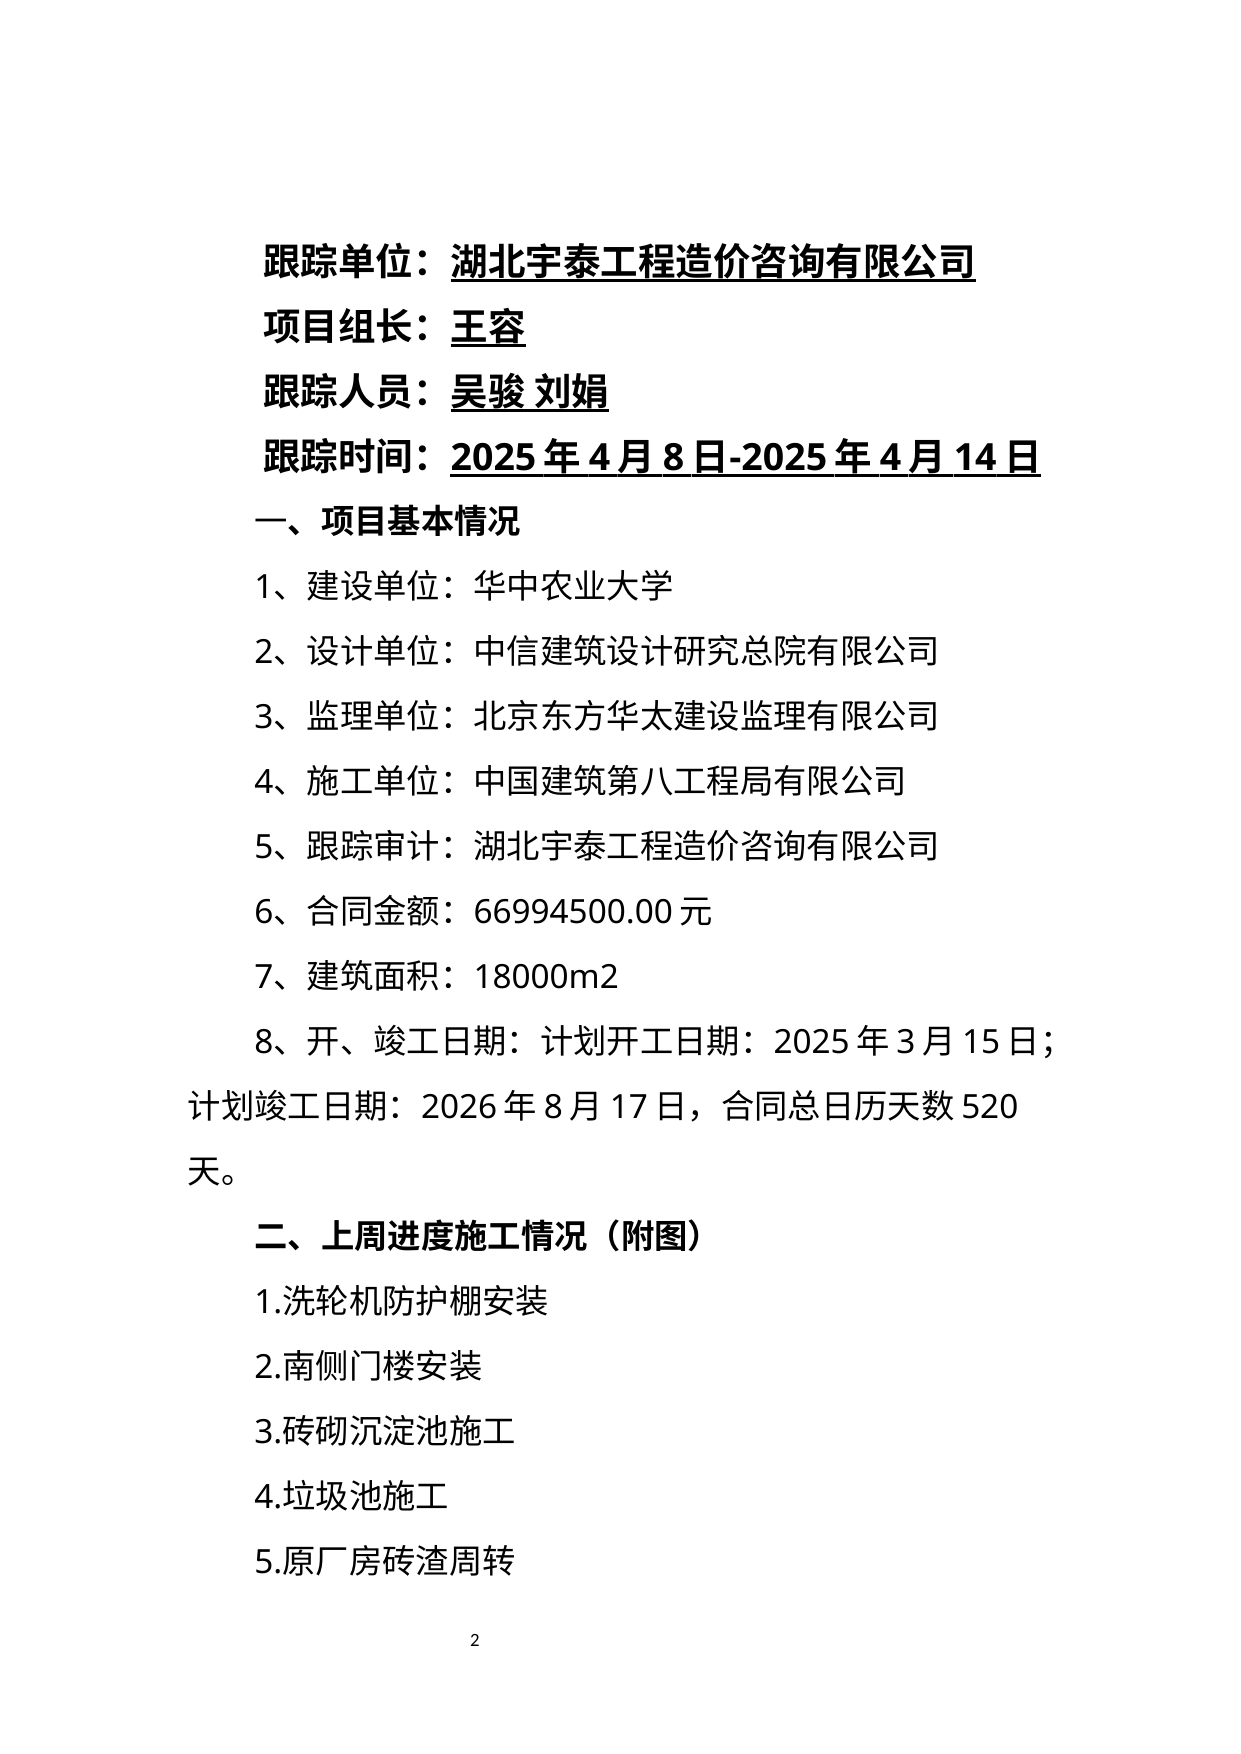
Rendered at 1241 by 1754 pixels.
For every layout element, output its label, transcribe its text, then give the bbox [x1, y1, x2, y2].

text 跟踪人员：吴骏 刘娟 [187, 357, 1053, 422]
list 2.南侧门楼安装 [187, 1332, 1053, 1397]
text 跟踪单位：湖北宇泰工程造价咨询有限公司 [187, 227, 1053, 292]
text 2、设计单位：中信建筑设计研究总院有限公司 [187, 617, 1053, 682]
list 一、项目基本情况 [254, 487, 1053, 552]
text 6、合同金额：66994500.00元 [187, 877, 1053, 942]
text 5、跟踪审计：湖北宇泰工程造价咨询有限公司 [187, 812, 1053, 877]
text 二、上周进度施工情况（附图） [187, 1202, 1053, 1267]
text 4、施工单位：中国建筑第八工程局有限公司 [187, 747, 1053, 812]
text 项目组长：王容 [187, 292, 1053, 357]
text 8、开、竣工日期：计划开工日期：2025年3月15日；计划竣工日期：2026年8月17日，合同总日历天数520天。 [187, 1007, 1053, 1202]
list 4.垃圾池施工 [187, 1462, 1053, 1527]
list 3.砖砌沉淀池施工 [187, 1397, 1053, 1462]
text 1、建设单位：华中农业大学 [187, 552, 1053, 617]
text 3、监理单位：北京东方华太建设监理有限公司 [187, 682, 1053, 747]
list 1.洗轮机防护棚安装 [187, 1267, 1053, 1332]
list 5.原厂房砖渣周转 [187, 1527, 1053, 1592]
text 7、建筑面积：18000m2 [187, 942, 1053, 1007]
text 跟踪时间：2025年4月8日-2025年4月14日 [187, 422, 1053, 487]
